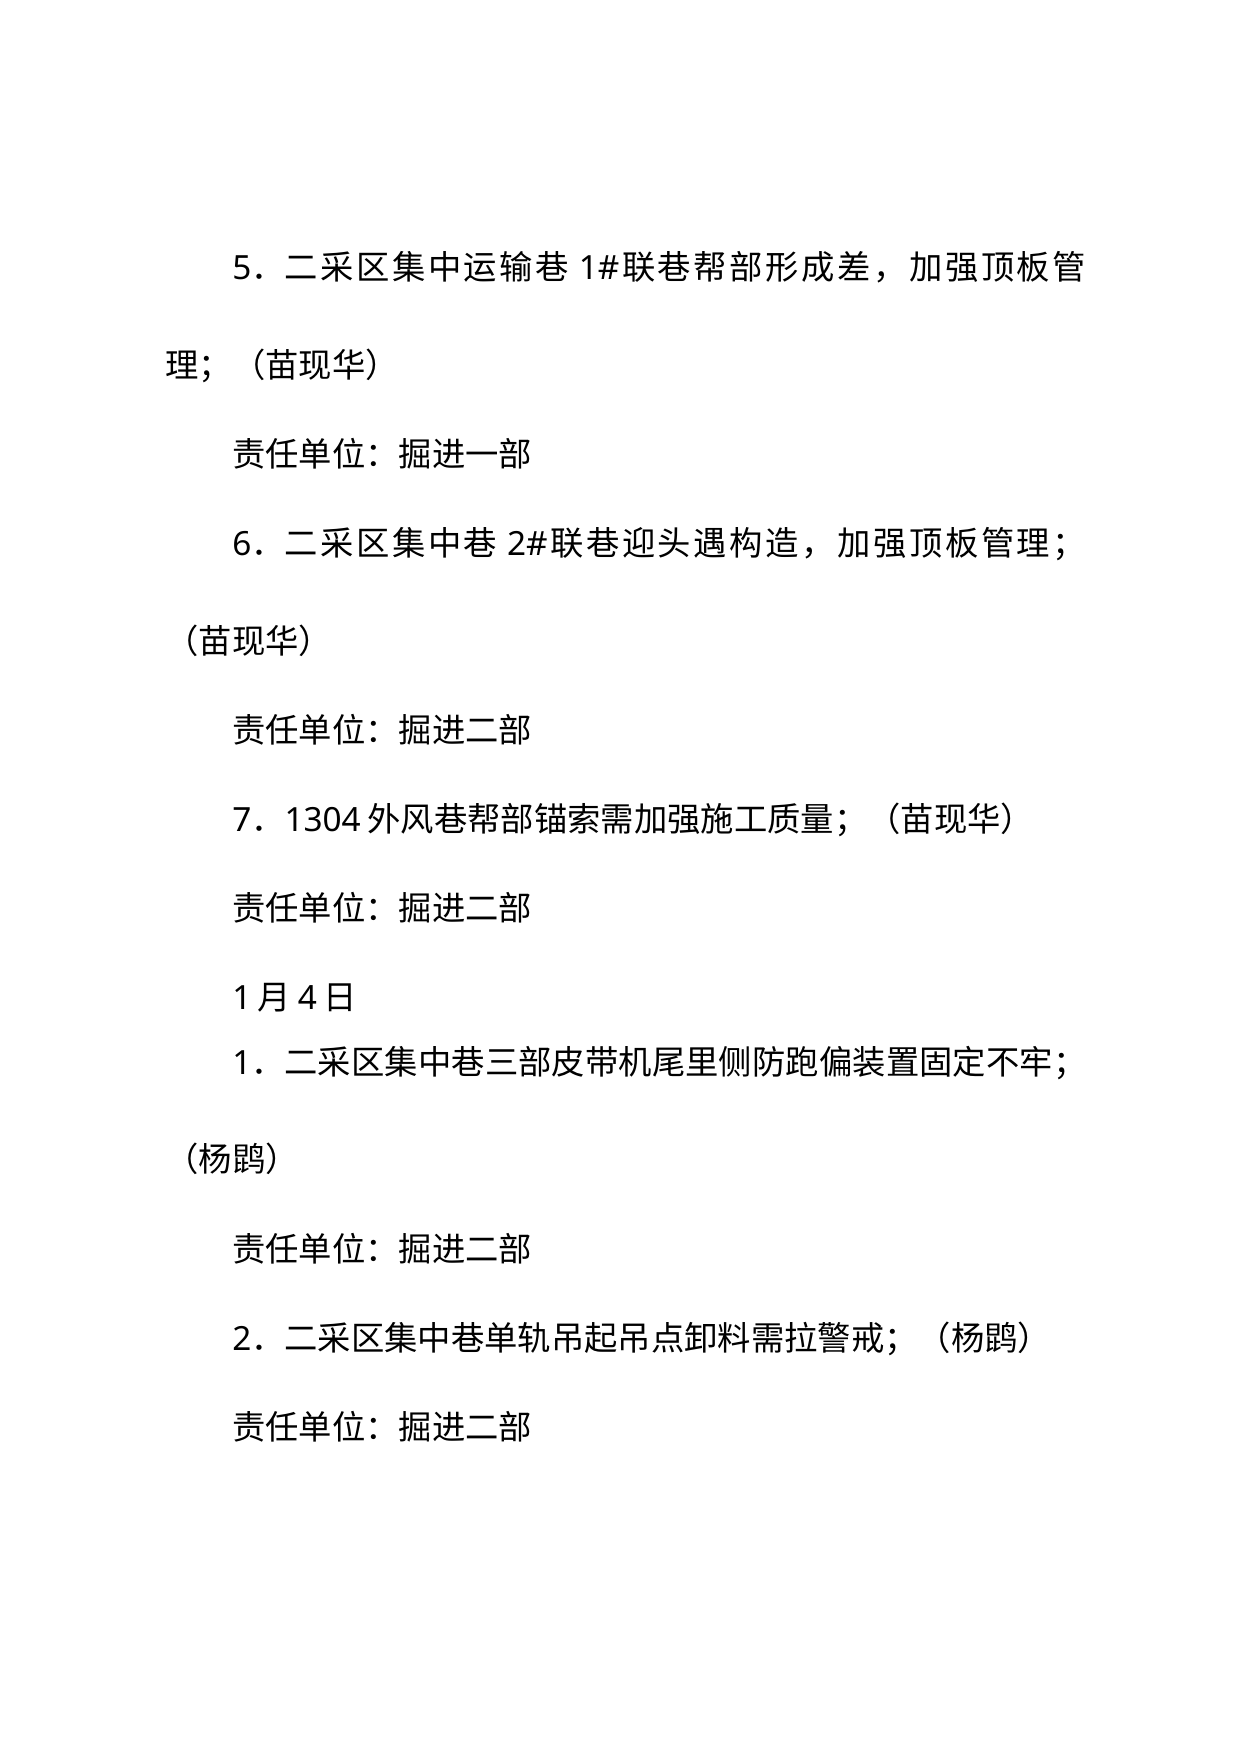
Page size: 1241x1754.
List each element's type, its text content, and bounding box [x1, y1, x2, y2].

list 二采区集中巷2#联巷迎头遇构造，加强顶板管理；（苗现华） [165, 508, 1087, 671]
list 1304外风巷帮部锚索需加强施工质量；（苗现华） [165, 784, 1087, 849]
list 责任单位：掘进二部 [165, 873, 1087, 938]
list 二采区集中巷单轨吊起吊点卸料需拉警戒；（杨鹍） [165, 1303, 1087, 1368]
list 二采区集中运输巷1#联巷帮部形成差，加强顶板管理；（苗现华） [165, 233, 1087, 395]
text 1月4日 [165, 962, 1087, 1027]
list 责任单位：掘进一部 [165, 419, 1087, 484]
list 二采区集中巷三部皮带机尾里侧防跑偏装置固定不牢；（杨鹍） [165, 1027, 1087, 1190]
list 责任单位：掘进二部 [165, 1214, 1087, 1279]
list 责任单位：掘进二部 [165, 1392, 1087, 1457]
list 责任单位：掘进二部 [165, 695, 1087, 760]
